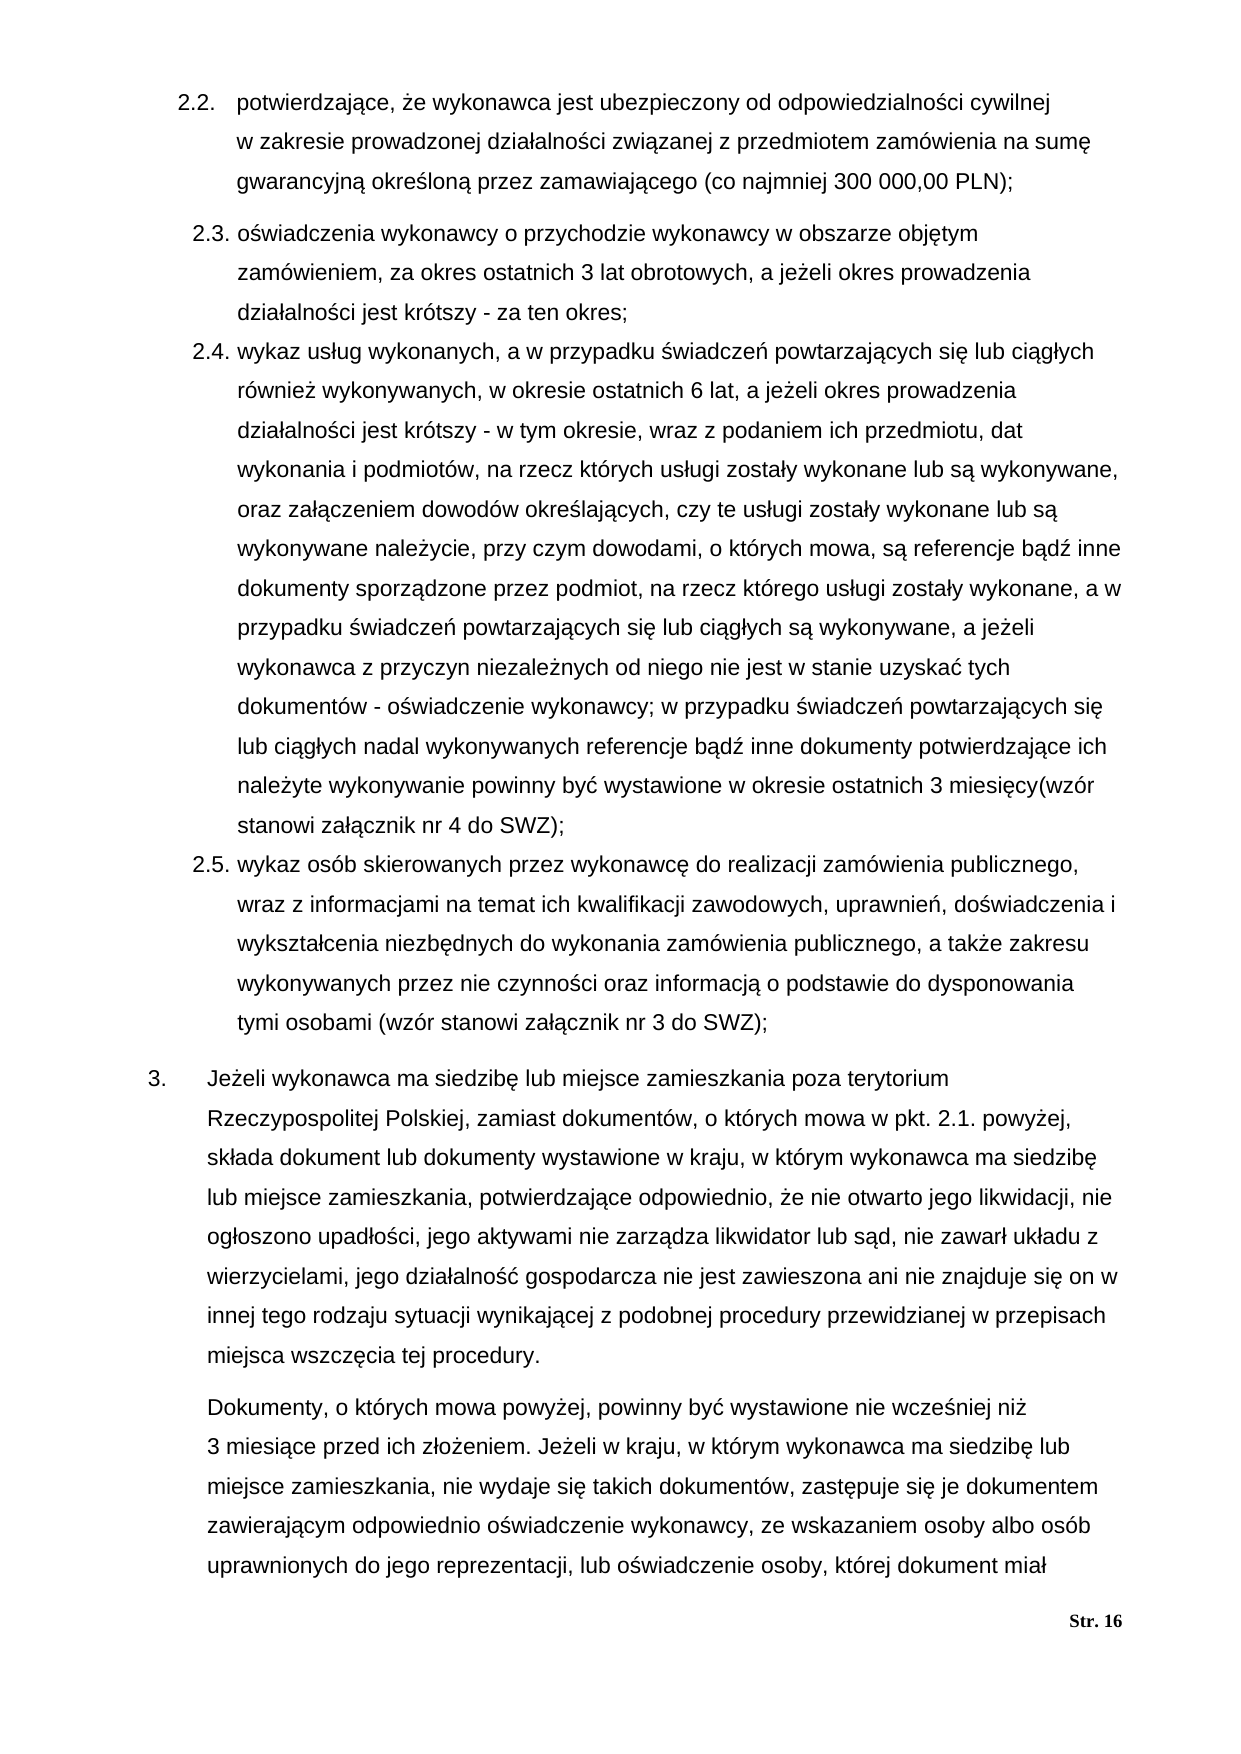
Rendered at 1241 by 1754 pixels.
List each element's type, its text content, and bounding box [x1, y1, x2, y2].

list wykaz osób skierowanych przez wykonawcę do realizacji zamówienia publicznego, wraz z informacjami na temat ich kwalifikacji zawodowych, uprawnień, doświadczenia i wykształcenia niezbędnych do wykonania zamówienia publicznego, a także zakresu wykonywanych przez nie czynności oraz informacją o podstawie do dysponowania tymi osobami (wzór stanowi załącznik nr 3 do SWZ); [192, 851, 1122, 1036]
list Jeżeli wykonawca ma siedzibę lub miejsce zamieszkania poza terytorium Rzeczypospolitej Polskiej, zamiast dokumentów, o których mowa w pkt. 2.1. powyżej, składa dokument lub dokumenty wystawione w kraju, w którym wykonawca ma siedzibę lub miejsce zamieszkania, potwierdzające odpowiednio, że nie otwarto jego likwidacji, nie ogłoszono upadłości, jego aktywami nie zarządza likwidator lub sąd, nie zawarł układu z wierzycielami, jego działalność gospodarcza nie jest zawieszona ani nie znajduje się on w innej tego rodzaju sytuacji wynikającej z podobnej procedury przewidzianej w przepisach miejsca wszczęcia tej procedury. [148, 1065, 1122, 1368]
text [207, 1394, 1122, 1578]
list oświadczenia wykonawcy o przychodzie wykonawcy w obszarze objętym zamówieniem, za okres ostatnich 3 lat obrotowych, a jeżeli okres prowadzenia działalności jest krótszy - za ten okres; [192, 219, 1122, 325]
list wykaz usług wykonanych, a w przypadku świadczeń powtarzających się lub ciągłych również wykonywanych, w okresie ostatnich 6 lat, a jeżeli okres prowadzenia działalności jest krótszy - w tym okresie, wraz z podaniem ich przedmiotu, dat wykonania i podmiotów, na rzecz których usługi zostały wykonane lub są wykonywane, oraz załączeniem dowodów określających, czy te usługi zostały wykonane lub są wykonywane należycie, przy czym dowodami, o których mowa, są referencje bądź inne dokumenty sporządzone przez podmiot, na rzecz którego usługi zostały wykonane, a w przypadku świadczeń powtarzających się lub ciągłych są wykonywane, a jeżeli wykonawca z przyczyn niezależnych od niego nie jest w stanie uzyskać tych dokumentów - oświadczenie wykonawcy; w przypadku świadczeń powtarzających się lub ciągłych nadal wykonywanych referencje bądź inne dokumenty potwierdzające ich należyte wykonywanie powinny być wystawione w okresie ostatnich 3 miesięcy(wzór stanowi załącznik nr 4 do SWZ); [192, 338, 1122, 838]
list potwierdzające, że wykonawca jest ubezpieczony od odpowiedzialności cywilnej w zakresie prowadzonej działalności związanej z przedmiotem zamówienia na sumę gwarancyjną określoną przez zamawiającego (co najmniej 300 000,00 PLN); [177, 89, 1122, 194]
